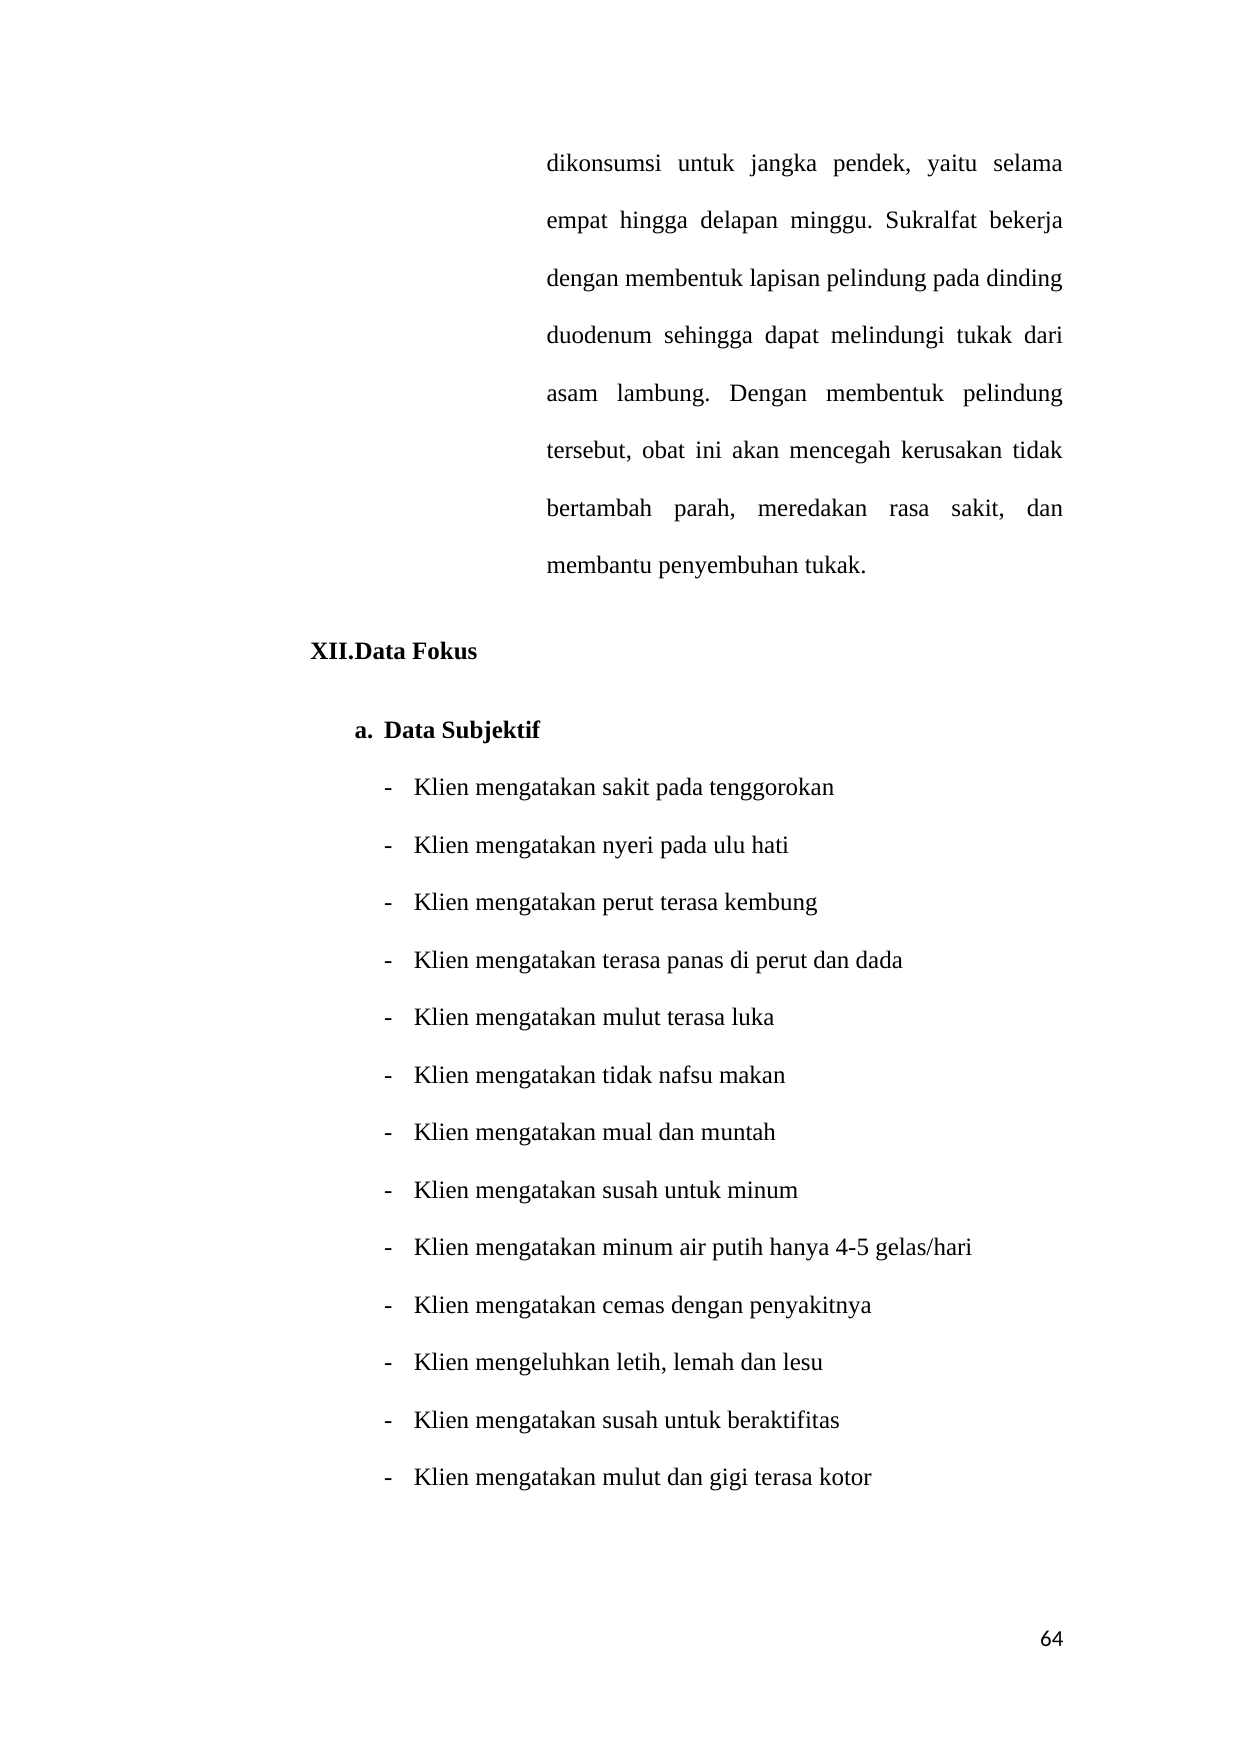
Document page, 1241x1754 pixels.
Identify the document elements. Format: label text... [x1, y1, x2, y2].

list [384, 148, 1063, 579]
list Data Subjektif [354, 715, 1063, 743]
list Klien mengatakan perut terasa kembung [384, 887, 1063, 916]
list Data Fokus [310, 636, 1063, 665]
list Klien mengatakan terasa panas di perut dan dada [384, 945, 1063, 973]
list Klien mengatakan cemas dengan penyakitnya [384, 1290, 1063, 1318]
list Klien mengatakan nyeri pada ulu hati [384, 830, 1063, 858]
list Klien mengatakan tidak nafsu makan [384, 1060, 1063, 1088]
list Klien mengatakan mual dan muntah [384, 1117, 1063, 1146]
list Klien mengatakan minum air putih hanya 4-5 gelas/hari [384, 1232, 1063, 1261]
list Klien mengatakan susah untuk beraktifitas [384, 1405, 1063, 1433]
list Klien mengatakan susah untuk minum [384, 1175, 1063, 1203]
list Klien mengeluhkan letih, lemah dan lesu [384, 1347, 1063, 1376]
list Klien mengatakan mulut terasa luka [384, 1002, 1063, 1031]
list Klien mengatakan mulut dan gigi terasa kotor [384, 1462, 1063, 1491]
list Klien mengatakan sakit pada tenggorokan [384, 772, 1063, 801]
